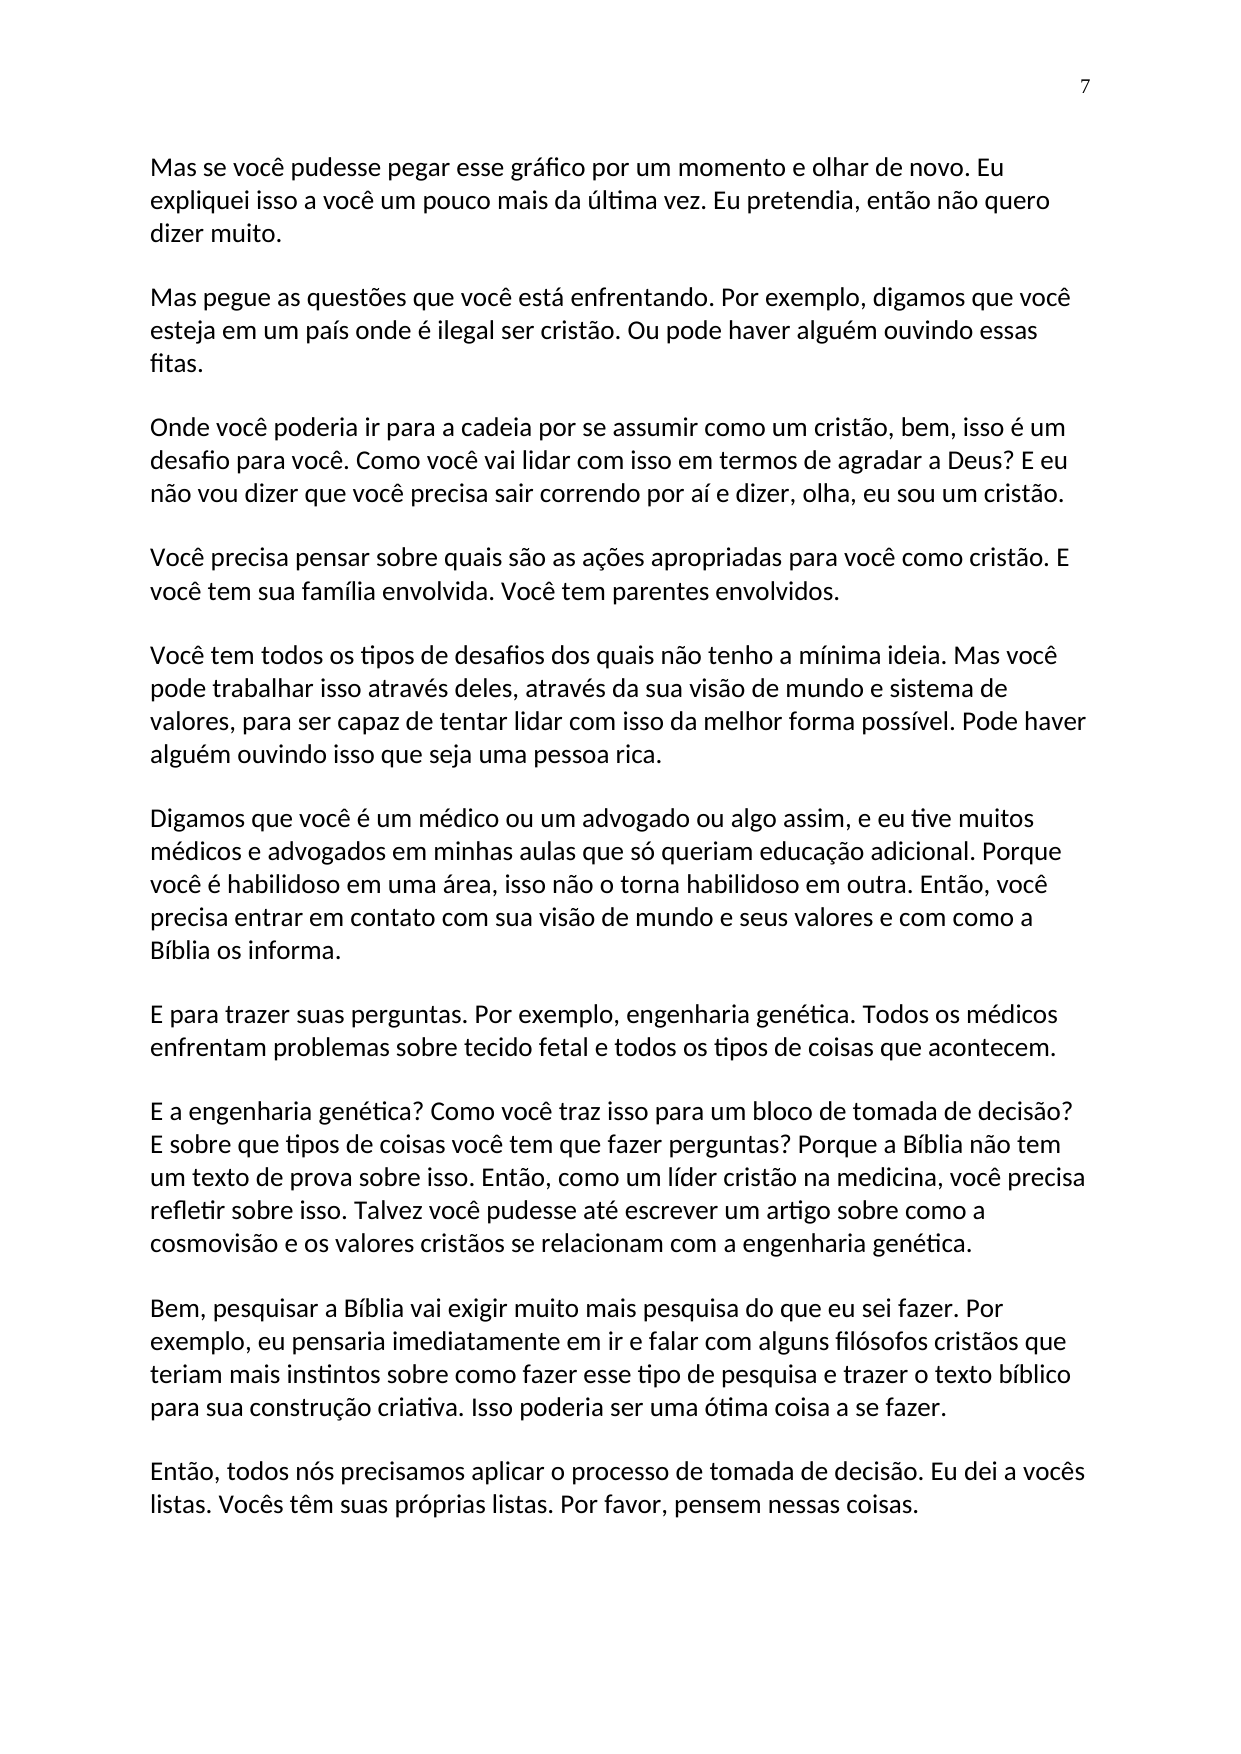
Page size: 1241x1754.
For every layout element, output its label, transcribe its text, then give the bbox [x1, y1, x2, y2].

text E para trazer suas perguntas. Por exemplo, engenharia genética. Todos os médicos enfrentam problemas sobre tecido fetal e todos os tipos de coisas que acontecem. [150, 997, 1090, 1063]
text Você precisa pensar sobre quais são as ações apropriadas para você como cristão. E você tem sua família envolvida. Você tem parentes envolvidos. [150, 541, 1090, 607]
text Mas pegue as questões que você está enfrentando. Por exemplo, digamos que você esteja em um país onde é ilegal ser cristão. Ou pode haver alguém ouvindo essas fitas. [150, 280, 1090, 379]
text Você tem todos os tipos de desafios dos quais não tenho a mínima ideia. Mas você pode trabalhar isso através deles, através da sua visão de mundo e sistema de valores, para ser capaz de tentar lidar com isso da melhor forma possível. Pode haver alguém ouvindo isso que seja uma pessoa rica. [150, 638, 1090, 770]
text E a engenharia genética? Como você traz isso para um bloco de tomada de decisão? E sobre que tipos de coisas você tem que fazer perguntas? Porque a Bíblia não tem um texto de prova sobre isso. Então, como um líder cristão na medicina, você precisa refletir sobre isso. Talvez você pudesse até escrever um artigo sobre como a cosmovisão e os valores cristãos se relacionam com a engenharia genética. [150, 1094, 1090, 1259]
text Digamos que você é um médico ou um advogado ou algo assim, e eu tive muitos médicos e advogados em minhas aulas que só queriam educação adicional. Porque você é habilidoso em uma área, isso não o torna habilidoso em outra. Então, você precisa entrar em contato com sua visão de mundo e seus valores e com como a Bíblia os informa. [150, 801, 1090, 966]
text Então, todos nós precisamos aplicar o processo de tomada de decisão. Eu dei a vocês listas. Vocês têm suas próprias listas. Por favor, pensem nessas coisas. [150, 1454, 1090, 1520]
text Onde você poderia ir para a cadeia por se assumir como um cristão, bem, isso é um desafio para você. Como você vai lidar com isso em termos de agradar a Deus? E eu não vou dizer que você precisa sair correndo por aí e dizer, olha, eu sou um cristão. [150, 410, 1090, 509]
text Bem, pesquisar a Bíblia vai exigir muito mais pesquisa do que eu sei fazer. Por exemplo, eu pensaria imediatamente em ir e falar com alguns filósofos cristãos que teriam mais instintos sobre como fazer esse tipo de pesquisa e trazer o texto bíblico para sua construção criativa. Isso poderia ser uma ótima coisa a se fazer. [150, 1291, 1090, 1423]
text Mas se você pudesse pegar esse gráfico por um momento e olhar de novo. Eu expliquei isso a você um pouco mais da última vez. Eu pretendia, então não quero dizer muito. [150, 150, 1090, 249]
